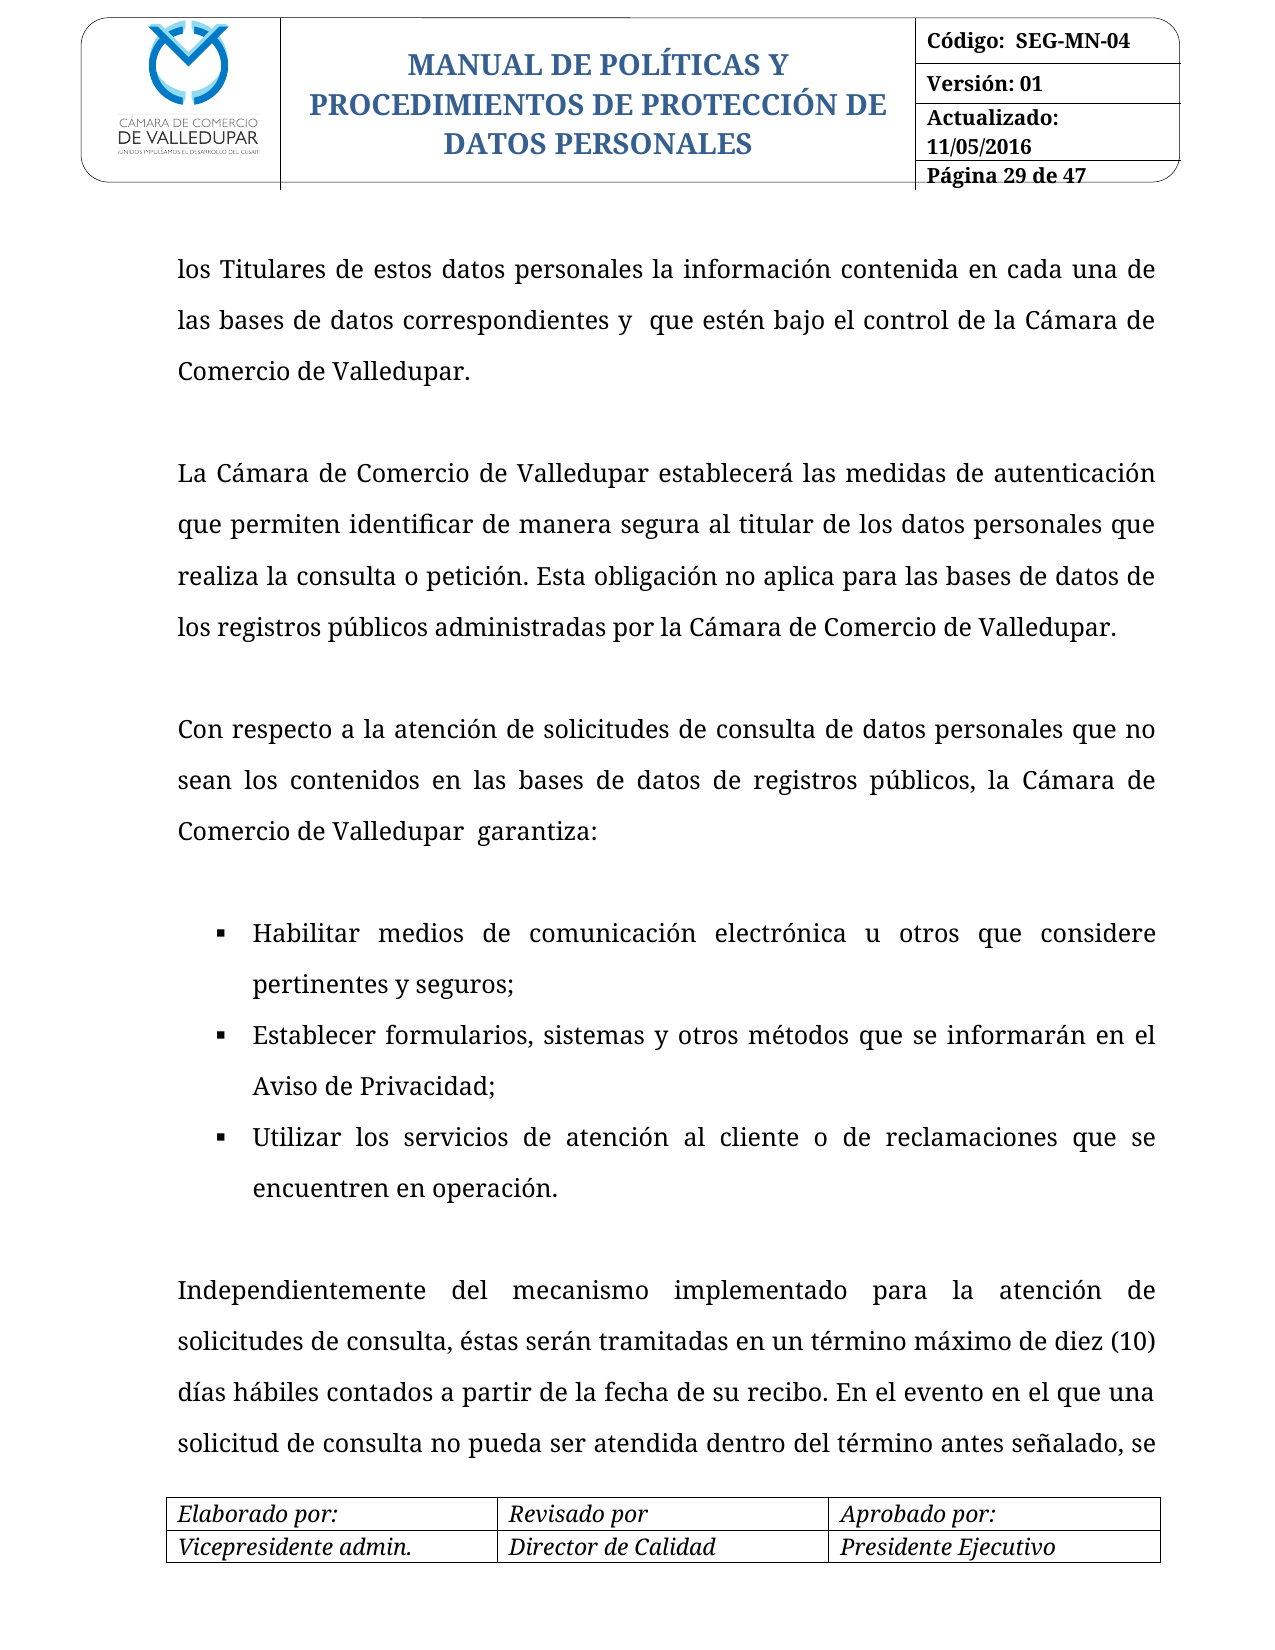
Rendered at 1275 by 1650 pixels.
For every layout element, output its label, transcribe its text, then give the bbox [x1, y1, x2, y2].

list Utilizar los servicios de atención al cliente o de reclamaciones que se encuentren en operación. [215, 1120, 1157, 1205]
list Habilitar medios de comunicación electrónica u otros que considere pertinentes y seguros; [215, 916, 1157, 1001]
text Con respecto a la atención de solicitudes de consulta de datos personales que no sean los contenidos en las bases de datos de registros públicos, la Cámara de Comercio de Valledupar garantiza: [177, 711, 1157, 847]
list Establecer formularios, sistemas y otros métodos que se informarán en el Aviso de Privacidad; [215, 1018, 1157, 1103]
picture [117, 20, 260, 154]
text La Cámara de Comercio de Valledupar establecerá las medidas de autenticación que permiten identificar de manera segura al titular de los datos personales que realiza la consulta o petición. Esta obligación no aplica para las bases de datos de los registros públicos administradas por la Cámara de Comercio de Valledupar. [177, 456, 1157, 643]
